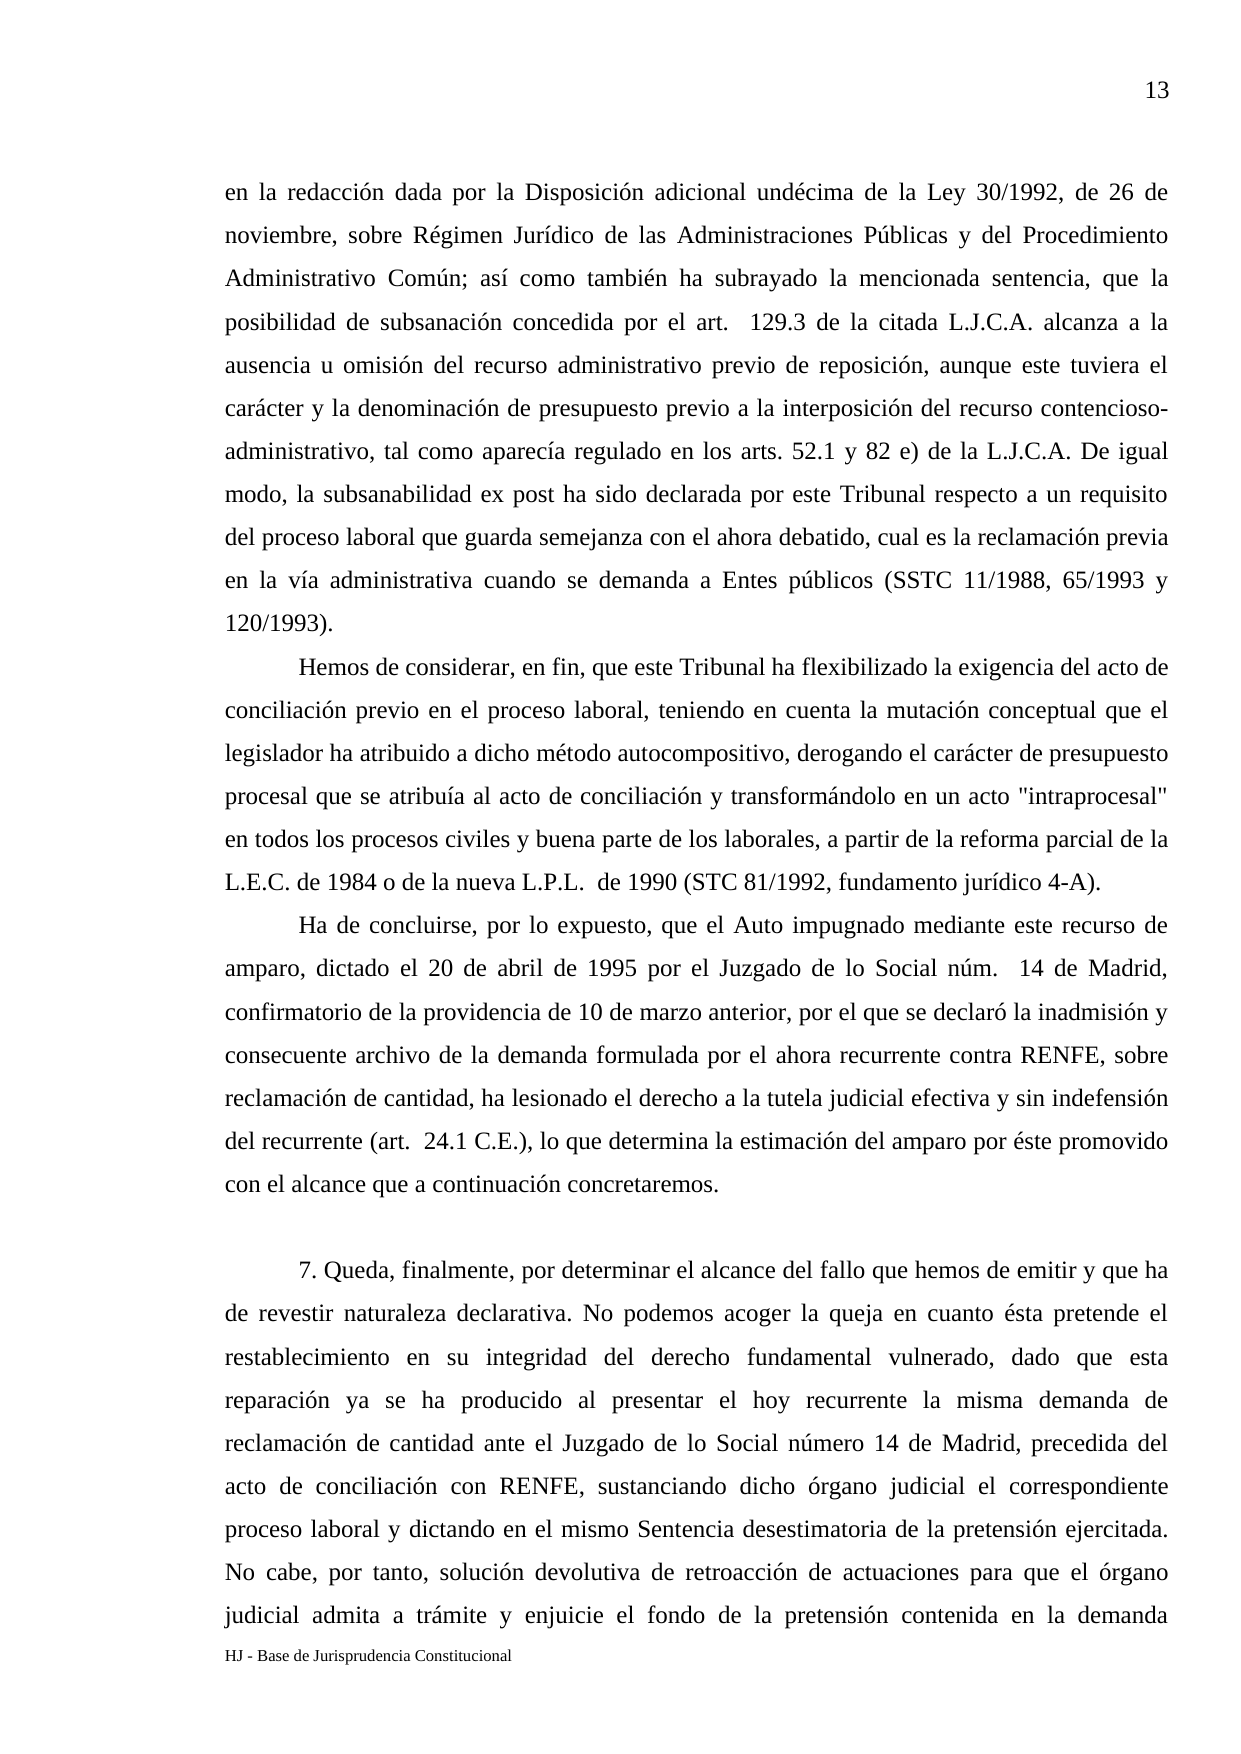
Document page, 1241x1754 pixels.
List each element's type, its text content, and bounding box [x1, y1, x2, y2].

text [224, 1255, 1169, 1629]
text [224, 177, 1169, 637]
text Hemos de considerar, en fin, que este Tribunal ha flexibilizado la exigencia del acto de conciliación previo en el proceso laboral, teniendo en cuenta la mutación conceptual que el legislador ha atribuido a dicho método autocompositivo, derogando el carácter de presupuesto procesal que se atribuía al acto de conciliación y transformándolo en un acto "intraprocesal" en todos los procesos civiles y buena parte de los laborales, a partir de la reforma parcial de la L.E.C. de 1984 o de la nueva L.P.L. de 1990 (STC 81/1992, fundamento jurídico 4-A). [224, 652, 1169, 896]
text Ha de concluirse, por lo expuesto, que el Auto impugnado mediante este recurso de amparo, dictado el 20 de abril de 1995 por el Juzgado de lo Social núm. 14 de Madrid, confirmatorio de la providencia de 10 de marzo anterior, por el que se declaró la inadmisión y consecuente archivo de la demanda formulada por el ahora recurrente contra RENFE, sobre reclamación de cantidad, ha lesionado el derecho a la tutela judicial efectiva y sin indefensión del recurrente (art. 24.1 C.E.), lo que determina la estimación del amparo por éste promovido con el alcance que a continuación concretaremos. [224, 910, 1169, 1198]
